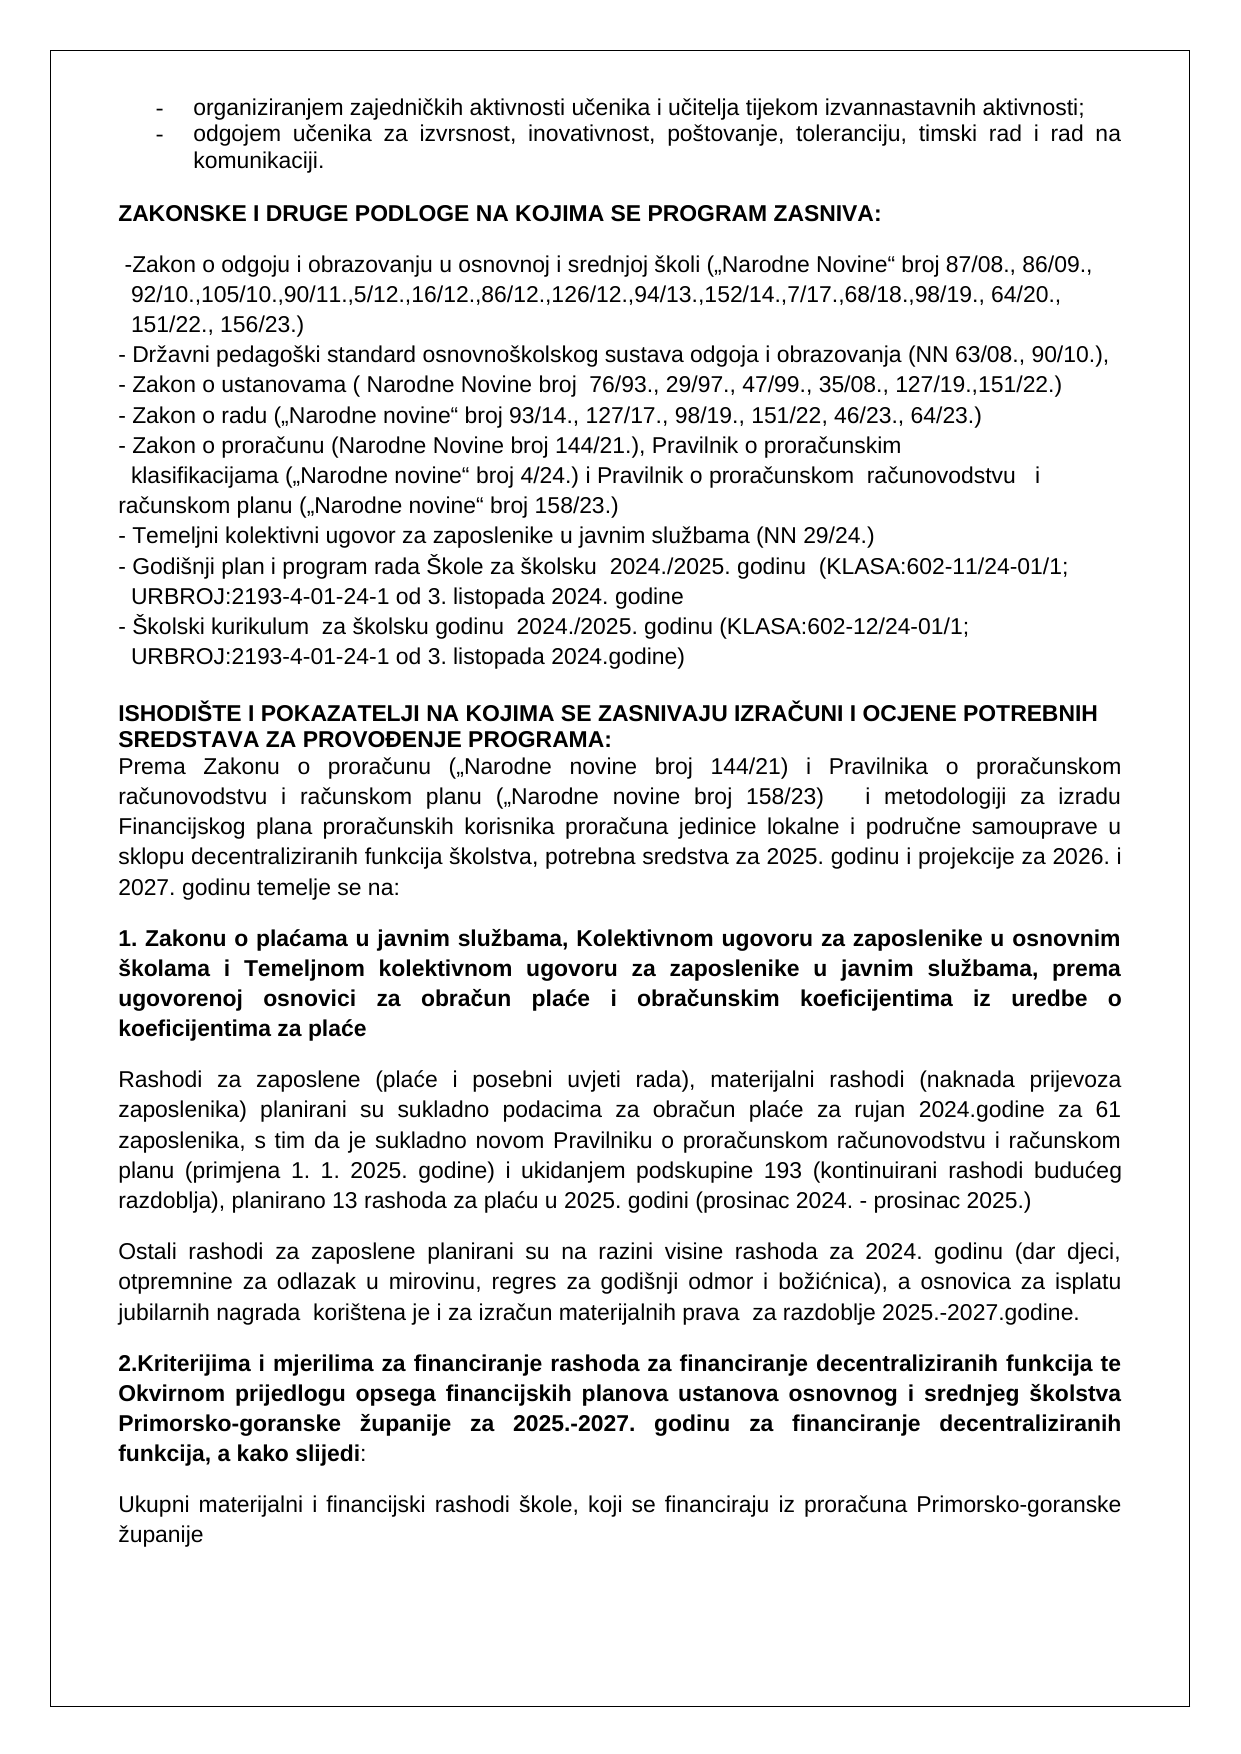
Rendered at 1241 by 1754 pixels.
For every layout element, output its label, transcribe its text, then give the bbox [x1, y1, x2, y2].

text Prema Zakonu o proračunu („Narodne novine broj 144/21) i Pravilnika o proračunskom računovodstvu i računskom planu („Narodne novine broj 158/23) i metodologiji za izradu Financijskog plana proračunskih korisnika proračuna jedinice lokalne i područne samouprave u sklopu decentraliziranih funkcija školstva, potrebna sredstva za 2025. godinu i projekcije za 2026. i 2027. godinu temelje se na: [118, 753, 1122, 900]
text ZAKONSKE I DRUGE PODLOGE NA KOJIMA SE PROGRAM ZASNIVA: [118, 199, 1122, 226]
list organiziranjem zajedničkih aktivnosti učenika i učitelja tijekom izvannastavnih aktivnosti; [156, 94, 1122, 120]
text 2.Kriterijima i mjerilima za financiranje rashoda za financiranje decentraliziranih funkcija te Okvirnom prijedlogu opsega financijskih planova ustanova osnovnog i srednjeg školstva Primorsko-goranske županije za 2025.-2027. godinu za financiranje decentraliziranih funkcija, a kako slijedi: [118, 1349, 1122, 1466]
text 1. Zakonu o plaćama u javnim službama, Kolektivnom ugovoru za zaposlenike u osnovnim školama i Temeljnom kolektivnom ugovoru za zaposlenike u javnim službama, prema ugovorenoj osnovici za obračun plaće i obračunskim koeficijentima iz uredbe o koeficijentima za plaće [118, 924, 1122, 1041]
text - Zakon o proračunu (Narodne Novine broj 144/21.), Pravilnik o proračunskim [118, 432, 1122, 458]
text - Zakon o ustanovama ( Narodne Novine broj 76/93., 29/97., 47/99., 35/08., 127/19.,151/22.) [118, 371, 1122, 398]
text 151/22., 156/23.) [118, 311, 1122, 337]
text Ukupni materijalni i financijski rashodi škole, koji se financiraju iz proračuna Primorsko-goranske županije [118, 1491, 1122, 1548]
text URBROJ:2193-4-01-24-1 od 3. listopada 2024.godine) [118, 643, 1122, 670]
text - Godišnji plan i program rada Škole za školsku 2024./2025. godinu (KLASA:602-11/24-01/1; [118, 553, 1122, 579]
list odgojem učenika za izvrsnost, inovativnost, poštovanje, toleranciju, timski rad i rad na komunikaciji. [156, 120, 1122, 173]
text klasifikacijama („Narodne novine“ broj 4/24.) i Pravilnik o proračunskom računovodstvu i računskom planu („Narodne novine“ broj 158/23.) [118, 462, 1122, 519]
text - Školski kurikulum za školsku godinu 2024./2025. godinu (KLASA:602-12/24-01/1; [118, 613, 1122, 639]
text -Zakon o odgoju i obrazovanju u osnovnoj i srednjoj školi („Narodne Novine“ broj 87/08., 86/09., [118, 251, 1122, 277]
text Rashodi za zaposlene (plaće i posebni uvjeti rada), materijalni rashodi (naknada prijevoza zaposlenika) planirani su sukladno podacima za obračun plaće za rujan 2024.godine za 61 zaposlenika, s tim da je sukladno novom Pravilniku o proračunskom računovodstvu i računskom planu (primjena 1. 1. 2025. godine) i ukidanjem podskupine 193 (kontinuirani rashodi budućeg razdoblja), planirano 13 rashoda za plaću u 2025. godini (prosinac 2024. - prosinac 2025.) [118, 1066, 1122, 1213]
text - Zakon o radu („Narodne novine“ broj 93/14., 127/17., 98/19., 151/22, 46/23., 64/23.) [118, 402, 1122, 428]
text ISHODIŠTE I POKAZATELJI NA KOJIMA SE ZASNIVAJU IZRAČUNI I OCJENE POTREBNIH SREDSTAVA ZA PROVOĐENJE PROGRAMA: [118, 700, 1122, 753]
text Ostali rashodi za zaposlene planirani su na razini visine rashoda za 2024. godinu (dar djeci, otpremnine za odlazak u mirovinu, regres za godišnji odmor i božićnica), a osnovica za isplatu jubilarnih nagrada korištena je i za izračun materijalnih prava za razdoblje 2025.-2027.godine. [118, 1238, 1122, 1325]
text - Temeljni kolektivni ugovor za zaposlenike u javnim službama (NN 29/24.) [118, 522, 1122, 549]
text - Državni pedagoški standard osnovnoškolskog sustava odgoja i obrazovanja (NN 63/08., 90/10.), [118, 341, 1122, 368]
text 92/10.,105/10.,90/11.,5/12.,16/12.,86/12.,126/12.,94/13.,152/14.,7/17.,68/18.,98/19., 64/20., [118, 281, 1122, 307]
text URBROJ:2193-4-01-24-1 od 3. listopada 2024. godine [118, 583, 1122, 609]
